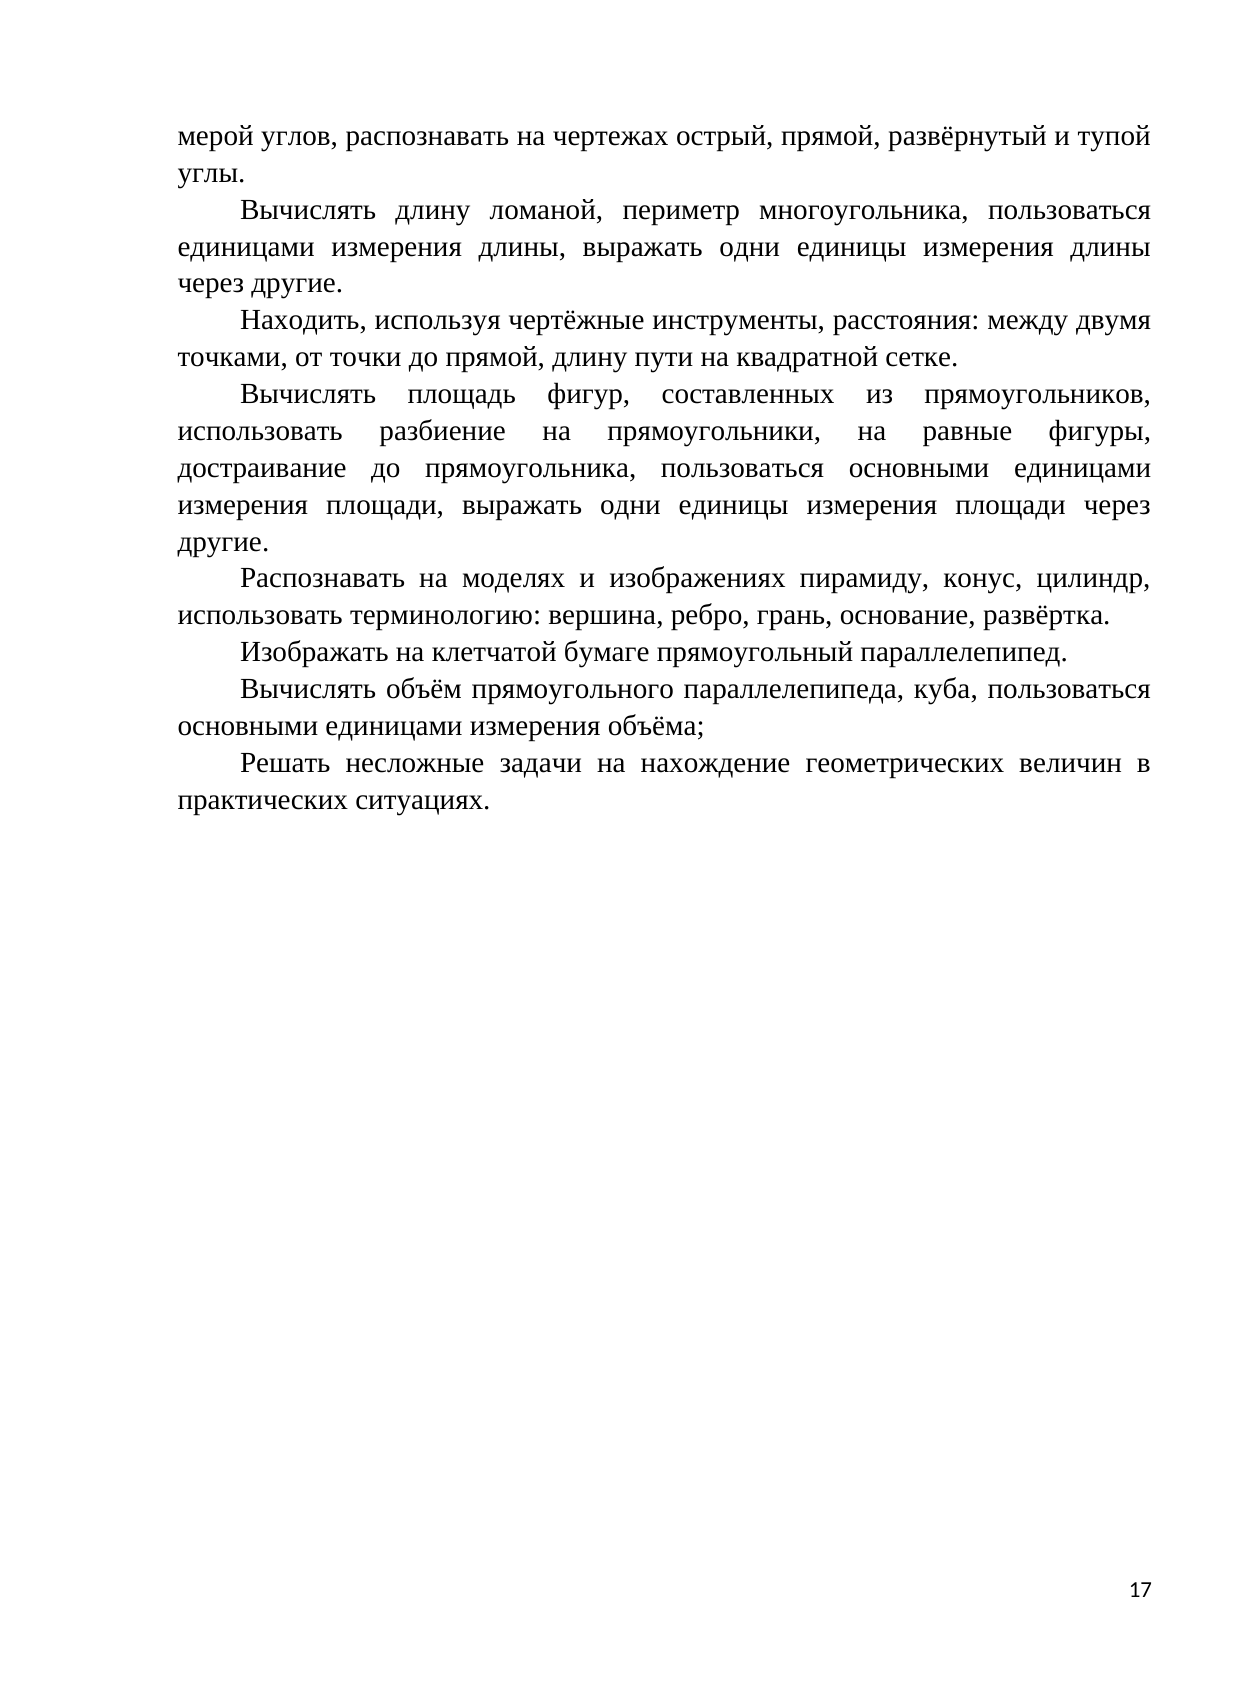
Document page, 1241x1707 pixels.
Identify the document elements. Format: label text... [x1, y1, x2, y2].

text Решать несложные задачи на нахождение геометрических величин в практических ситуациях. [177, 745, 1152, 815]
text Вычислять площадь фигур, составленных из прямоугольников, использовать разбиение на прямоугольники, на равные фигуры, достраивание до прямоугольника, пользоваться основными единицами измерения площади, выражать одни единицы измерения площади через другие. [177, 376, 1152, 557]
text Находить, используя чертёжные инструменты, расстояния: между двумя точками, от точки до прямой, длину пути на квадратной сетке. [177, 302, 1152, 373]
text Распознавать на моделях и изображениях пирамиду, конус, цилиндр, использовать терминологию: вершина, ребро, грань, основание, развёртка. [177, 561, 1152, 631]
text Вычислять объём прямоугольного параллелепипеда, куба, пользоваться основными единицами измерения объёма; [177, 671, 1152, 742]
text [177, 118, 1152, 188]
text Вычислять длину ломаной, периметр многоугольника, пользоваться единицами измерения длины, выражать одни единицы измерения длины через другие. [177, 192, 1152, 299]
text Изображать на клетчатой бумаге прямоугольный параллелепипед. [177, 634, 1152, 668]
